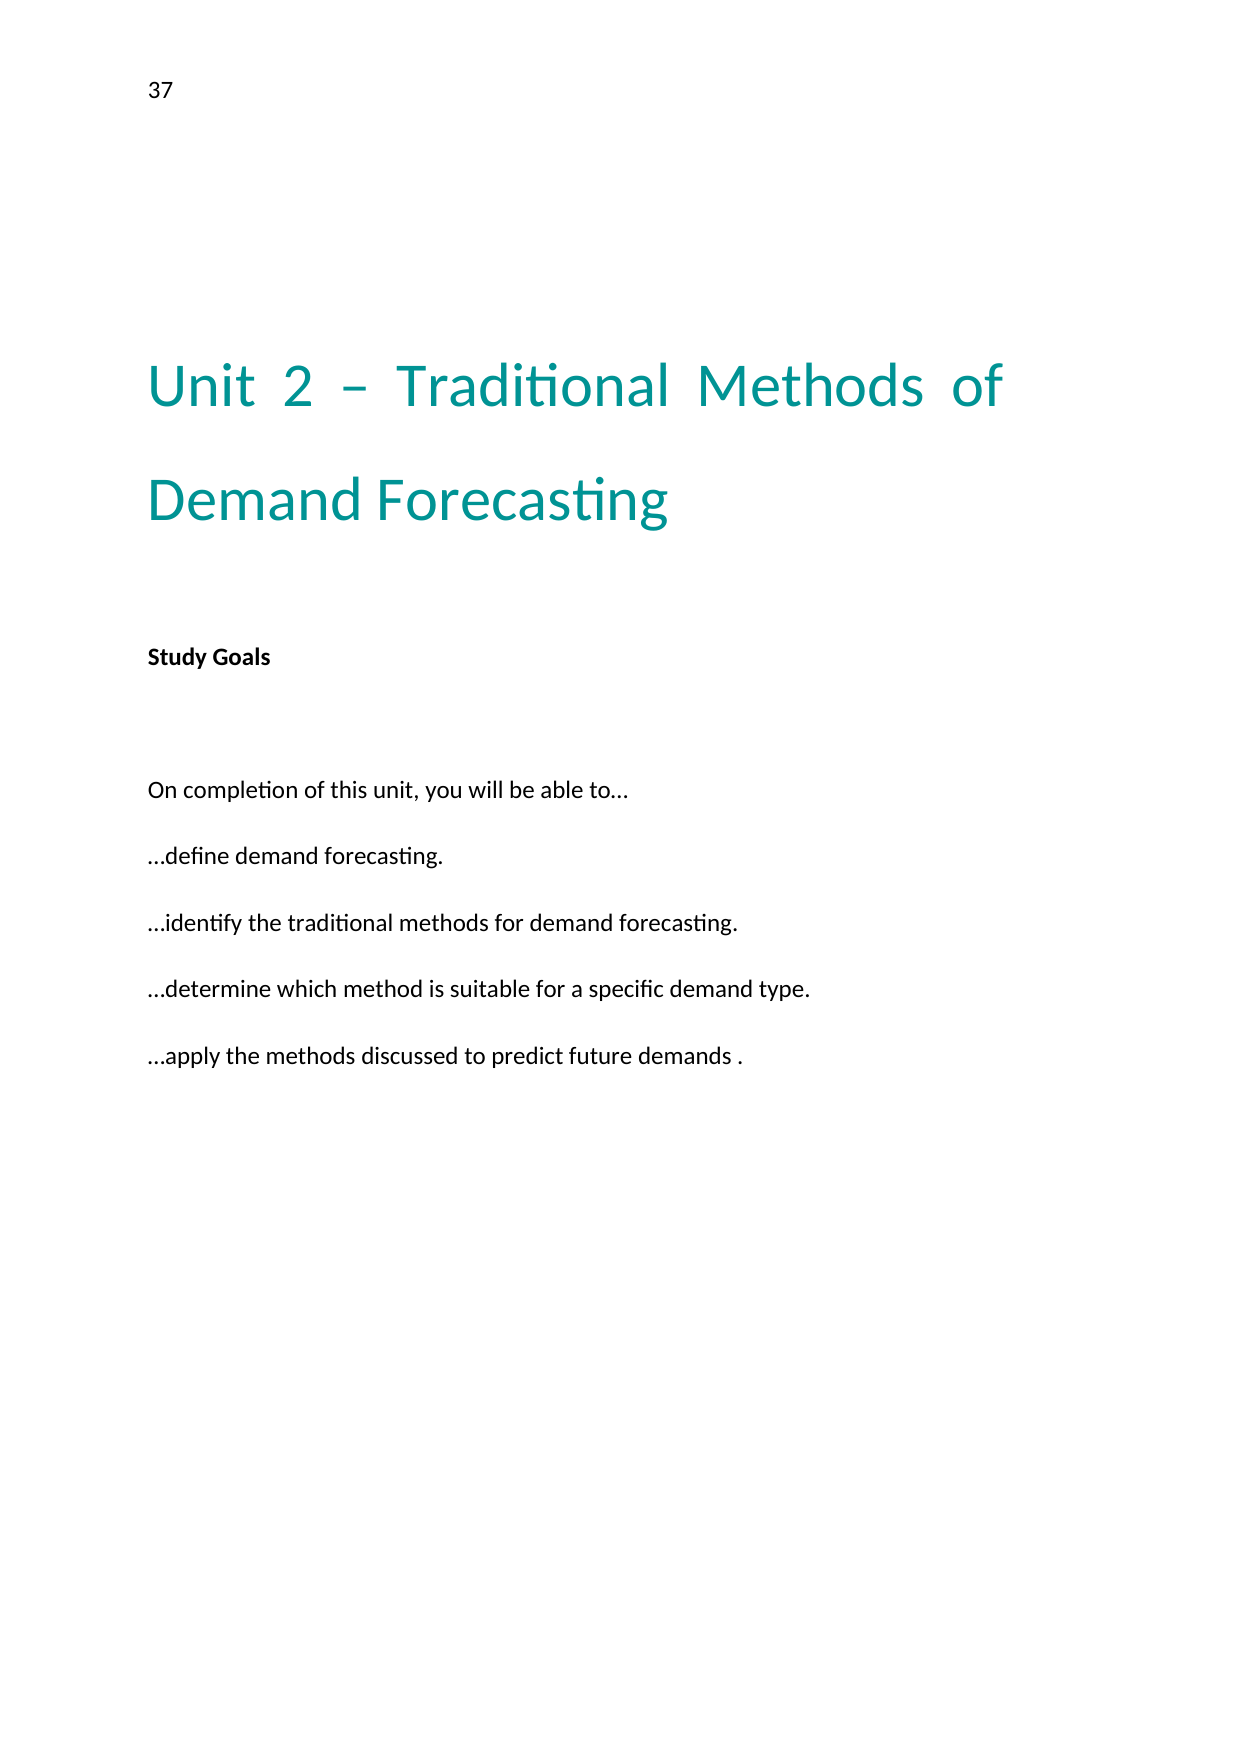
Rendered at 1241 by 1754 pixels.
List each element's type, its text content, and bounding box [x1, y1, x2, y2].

text …apply the methods discussed to predict future demands . [148, 1040, 1004, 1071]
text …identify the traditional methods for demand forecasting. [148, 907, 1004, 938]
text Study Goals [148, 641, 1004, 671]
text On completion of this unit, you will be able to… [148, 774, 1004, 804]
text …determine which method is suitable for a specific demand type. [148, 974, 1004, 1004]
text Unit 2 – Traditional Methods of Demand Forecasting [148, 345, 1004, 536]
text …define demand forecasting. [148, 841, 1004, 871]
